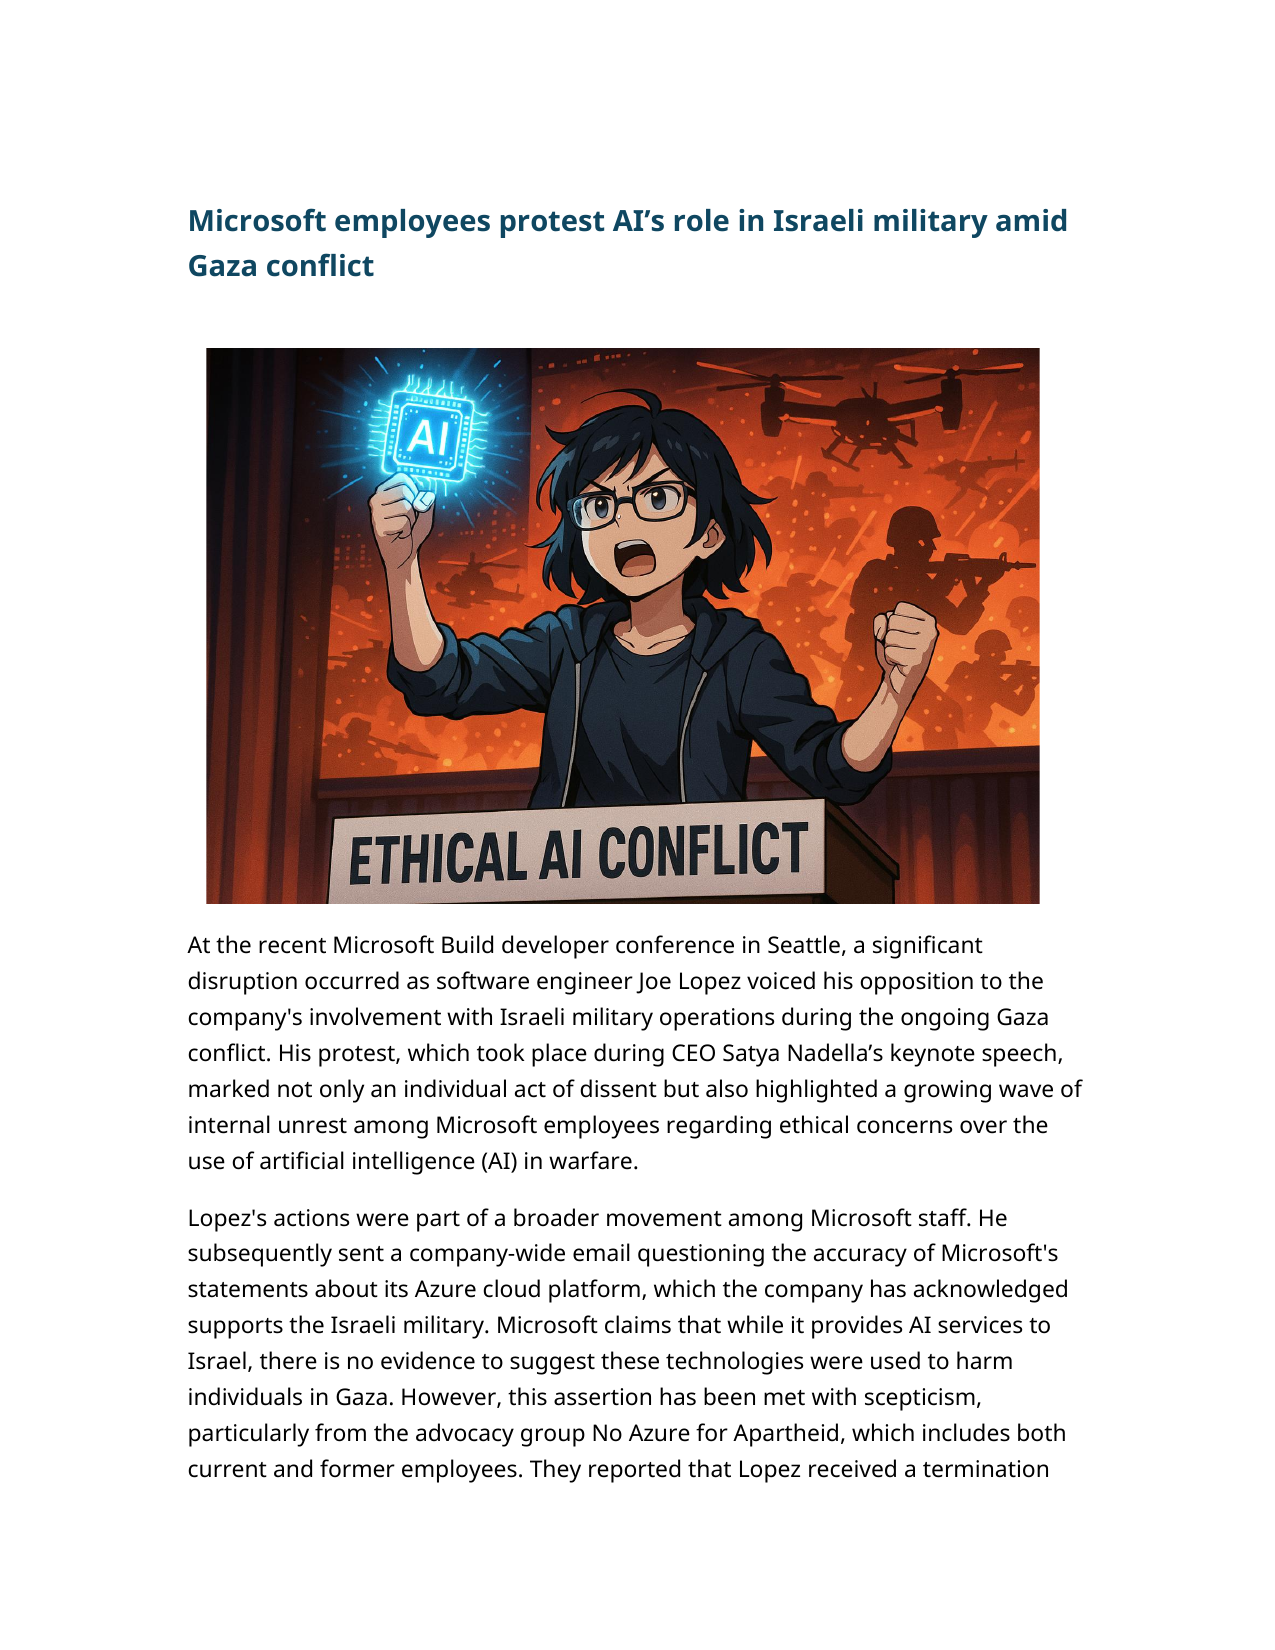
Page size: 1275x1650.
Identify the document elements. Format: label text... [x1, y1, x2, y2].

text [187, 1201, 1087, 1484]
subtitle Microsoft employees protest AI’s role in Israeli military amid Gaza conflict [187, 200, 1087, 285]
text At the recent Microsoft Build developer conference in Seattle, a significant disruption occurred as software engineer Joe Lopez voiced his opposition to the company's involvement with Israeli military operations during the ongoing Gaza conflict. His protest, which took place during CEO Satya Nadella’s keynote speech, marked not only an individual act of dissent but also highlighted a growing wave of internal unrest among Microsoft employees regarding ethical concerns over the use of artificial intelligence (AI) in warfare. [187, 929, 1087, 1176]
picture [206, 348, 1040, 904]
